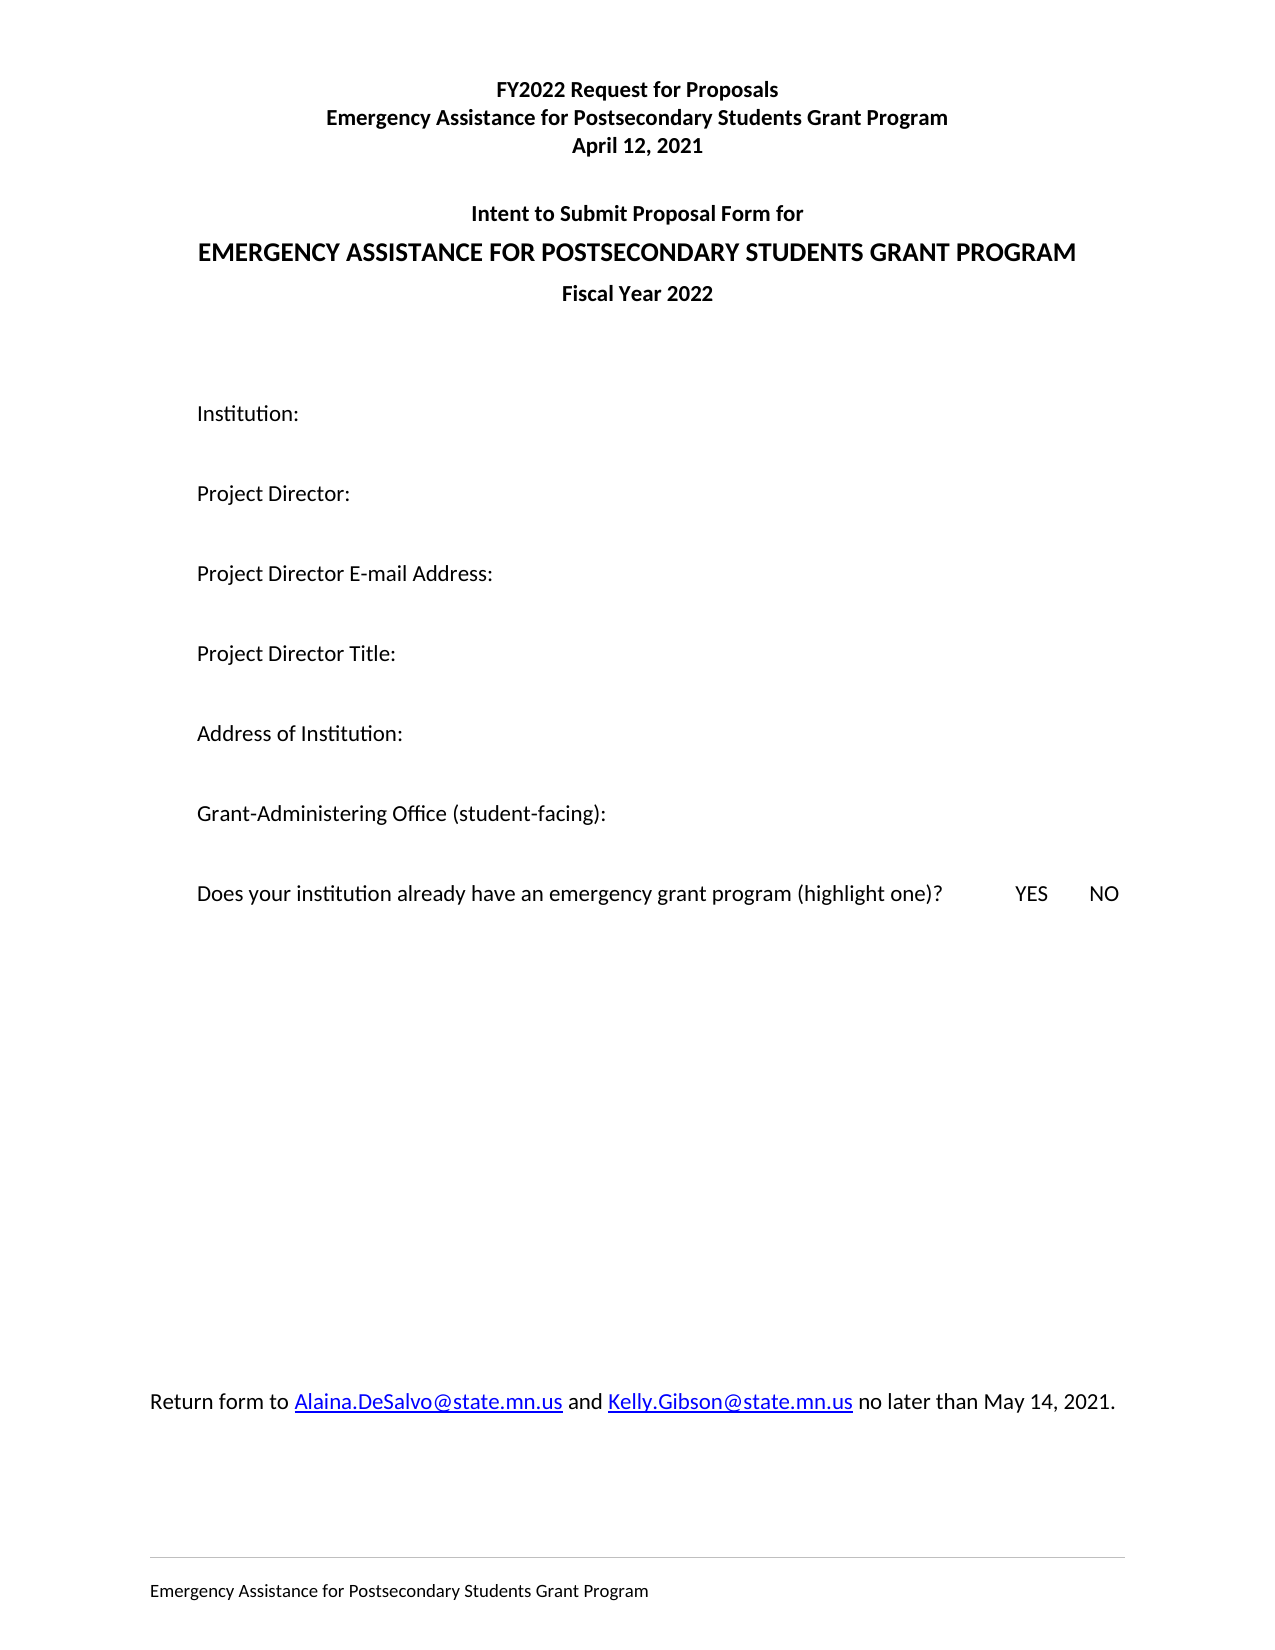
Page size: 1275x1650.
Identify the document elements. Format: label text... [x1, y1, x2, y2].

text Project Director: [197, 479, 1125, 507]
text EMERGENCY ASSISTANCE FOR POSTSECONDARY STUDENTS GRANT PROGRAM [150, 239, 1125, 267]
text Institution: [197, 399, 1125, 427]
text Return form to Alaina.DeSalvo@state.mn.us and Kelly.Gibson@state.mn.us no later than May 14, 2021. [150, 1387, 1125, 1415]
text Address of Institution: [197, 719, 1125, 747]
text Fiscal Year 2022 [150, 279, 1125, 307]
text Intent to Submit Proposal Form for [150, 199, 1125, 227]
text Project Director Title: [197, 639, 1125, 667]
text Grant-Administering Office (student-facing): [197, 799, 1125, 827]
text Does your institution already have an emergency grant program (highlight one)? YES NO [197, 879, 1125, 907]
text Project Director E-mail Address: [197, 559, 1125, 587]
